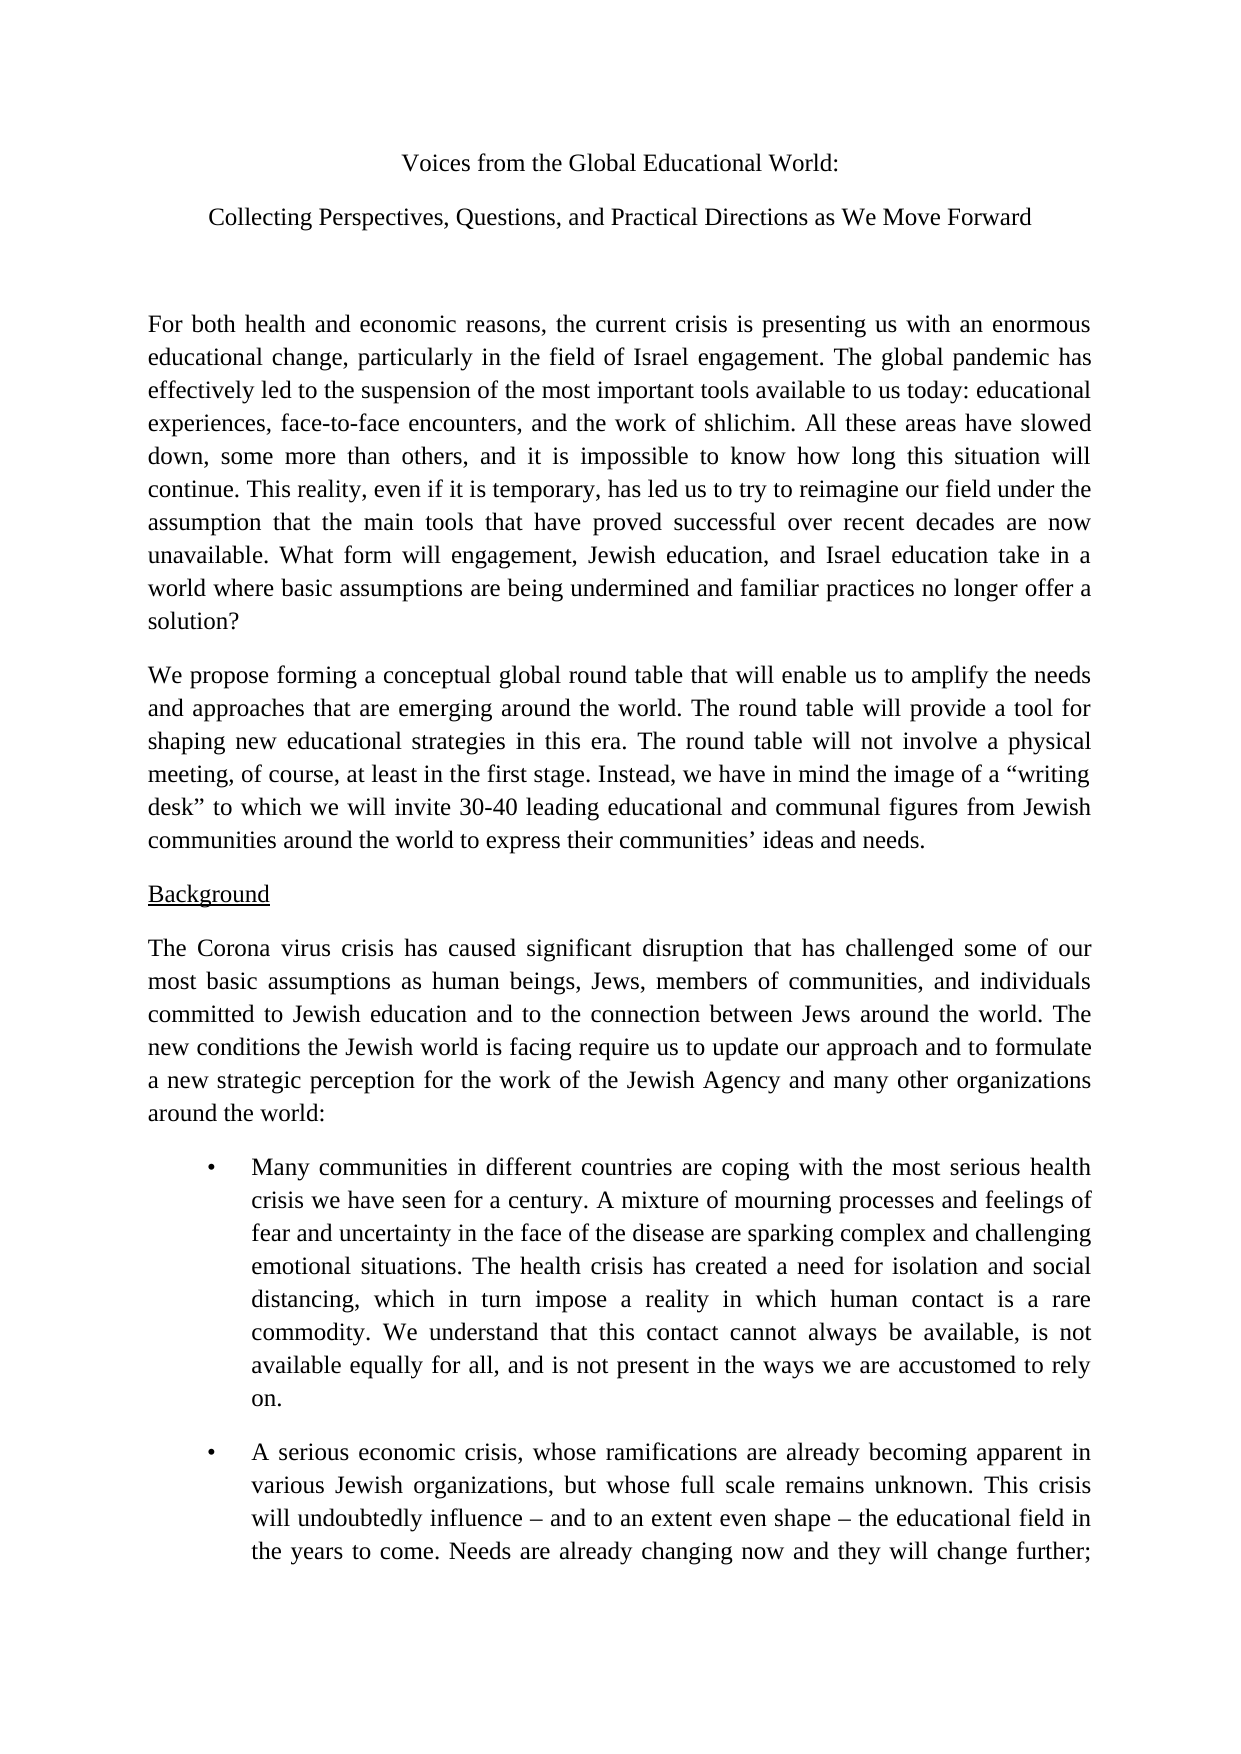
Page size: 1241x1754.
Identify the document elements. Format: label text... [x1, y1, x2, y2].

text • Many communities in different countries are coping with the most serious health crisis we have seen for a century. A mixture of mourning processes and feelings of fear and uncertainty in the face of the disease are sparking complex and challenging emotional situations. The health crisis has created a need for isolation and social distancing, which in turn impose a reality in which human contact is a rare commodity. We understand that this contact cannot always be available, is not available equally for all, and is not present in the ways we are accustomed to rely on. [207, 1152, 1092, 1412]
text For both health and economic reasons, the current crisis is presenting us with an enormous educational change, particularly in the field of Israel engagement. The global pandemic has effectively led to the suspension of the most important tools available to us today: educational experiences, face-to-face encounters, and the work of shlichim. All these areas have slowed down, some more than others, and it is impossible to know how long this situation will continue. This reality, even if it is temporary, has led us to try to reimagine our field under the assumption that the main tools that have proved successful over recent decades are now unavailable. What form will engagement, Jewish education, and Israel education take in a world where basic assumptions are being undermined and familiar practices no longer offer a solution? [148, 309, 1092, 635]
text Collecting Perspectives, Questions, and Practical Directions as We Move Forward [148, 202, 1092, 230]
text The Corona virus crisis has caused significant disruption that has challenged some of our most basic assumptions as human beings, Jews, members of communities, and individuals committed to Jewish education and to the connection between Jews around the world. The new conditions the Jewish world is facing require us to update our approach and to formulate a new strategic perception for the work of the Jewish Agency and many other organizations around the world: [148, 933, 1092, 1127]
text We propose forming a conceptual global round table that will enable us to amplify the needs and approaches that are emerging around the world. The round table will provide a tool for shaping new educational strategies in this era. The round table will not involve a physical meeting, of course, at least in the first stage. Instead, we have in mind the image of a “writing desk” to which we will invite 30-40 leading educational and communal figures from Jewish communities around the world to express their communities’ ideas and needs. [148, 660, 1092, 854]
text Background [148, 879, 1092, 908]
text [207, 1437, 1092, 1565]
text Voices from the Global Educational World: [148, 148, 1092, 176]
